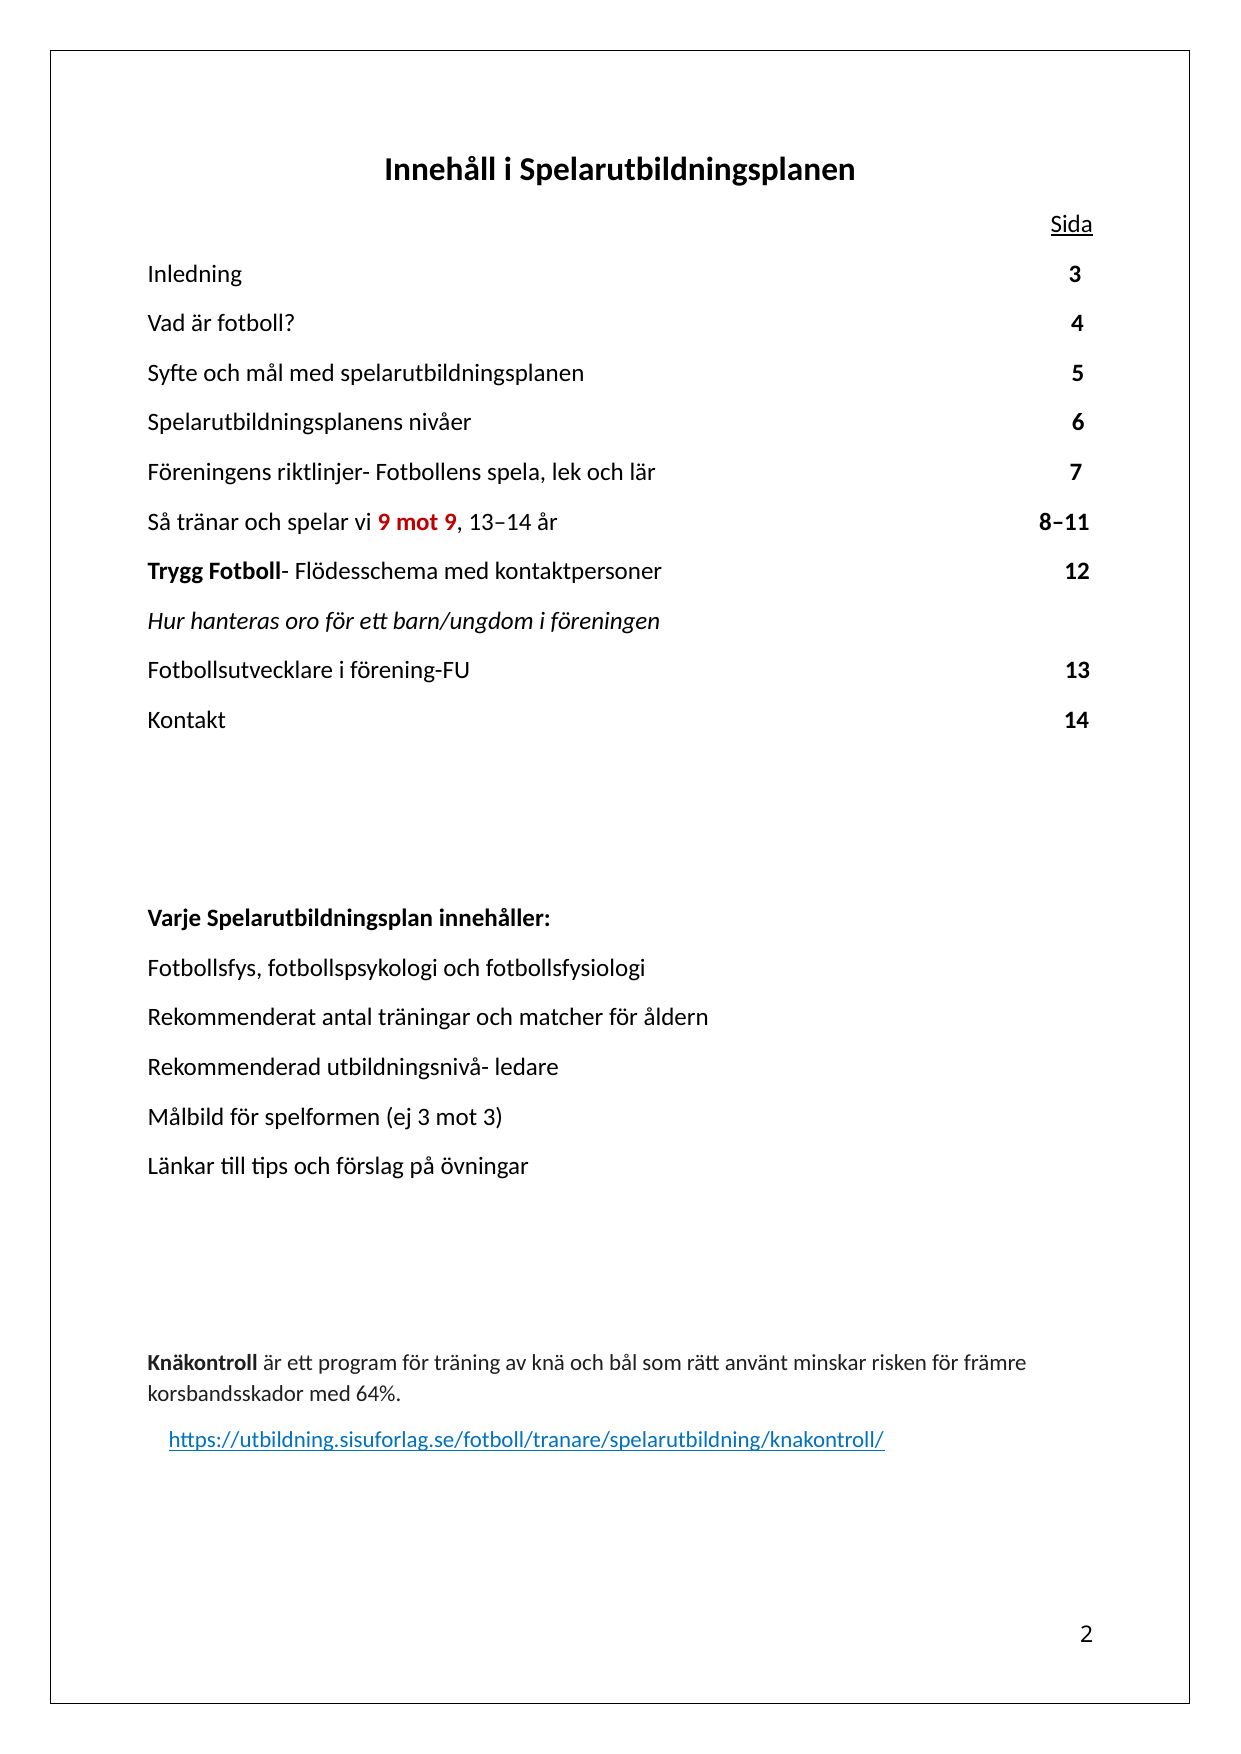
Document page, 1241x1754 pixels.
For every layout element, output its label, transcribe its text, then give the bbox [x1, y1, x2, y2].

text Trygg Fotboll- Flödesschema med kontaktpersoner 12 [147, 555, 1093, 586]
text Målbild för spelformen (ej 3 mot 3) [147, 1101, 1093, 1131]
text Knäkontroll är ett program för träning av knä och bål som rätt använt minskar risken för främre korsbandsskador med 64%. [147, 1348, 1093, 1407]
text Hur hanteras oro för ett barn/ungdom i föreningen [147, 605, 1093, 635]
text Syfte och mål med spelarutbildningsplanen 5 [147, 357, 1093, 387]
text Rekommenderat antal träningar och matcher för åldern [147, 1001, 1093, 1032]
text Spelarutbildningsplanens nivåer 6 [147, 406, 1093, 437]
text Inledning 3 [147, 258, 1093, 288]
text Föreningens riktlinjer- Fotbollens spela, lek och lär 7 [147, 456, 1093, 487]
text Kontakt 14 [147, 704, 1093, 734]
text Så tränar och spelar vi 9 mot 9, 13–14 år 8–11 [147, 506, 1093, 536]
text Fotbollsfys, fotbollspsykologi och fotbollsfysiologi [147, 952, 1093, 982]
text Varje Spelarutbildningsplan innehåller: [147, 902, 1093, 933]
text Innehåll i Spelarutbildningsplanen [147, 147, 1093, 188]
text Rekommenderad utbildningsnivå- ledare [147, 1051, 1093, 1082]
text Sida [147, 208, 1093, 239]
text https://utbildning.sisuforlag.se/fotboll/tranare/spelarutbildning/knakontroll/ [147, 1426, 1093, 1454]
text Vad är fotboll? 4 [147, 307, 1093, 338]
text Fotbollsutvecklare i förening-FU 13 [147, 654, 1093, 685]
text Länkar till tips och förslag på övningar [147, 1150, 1093, 1181]
